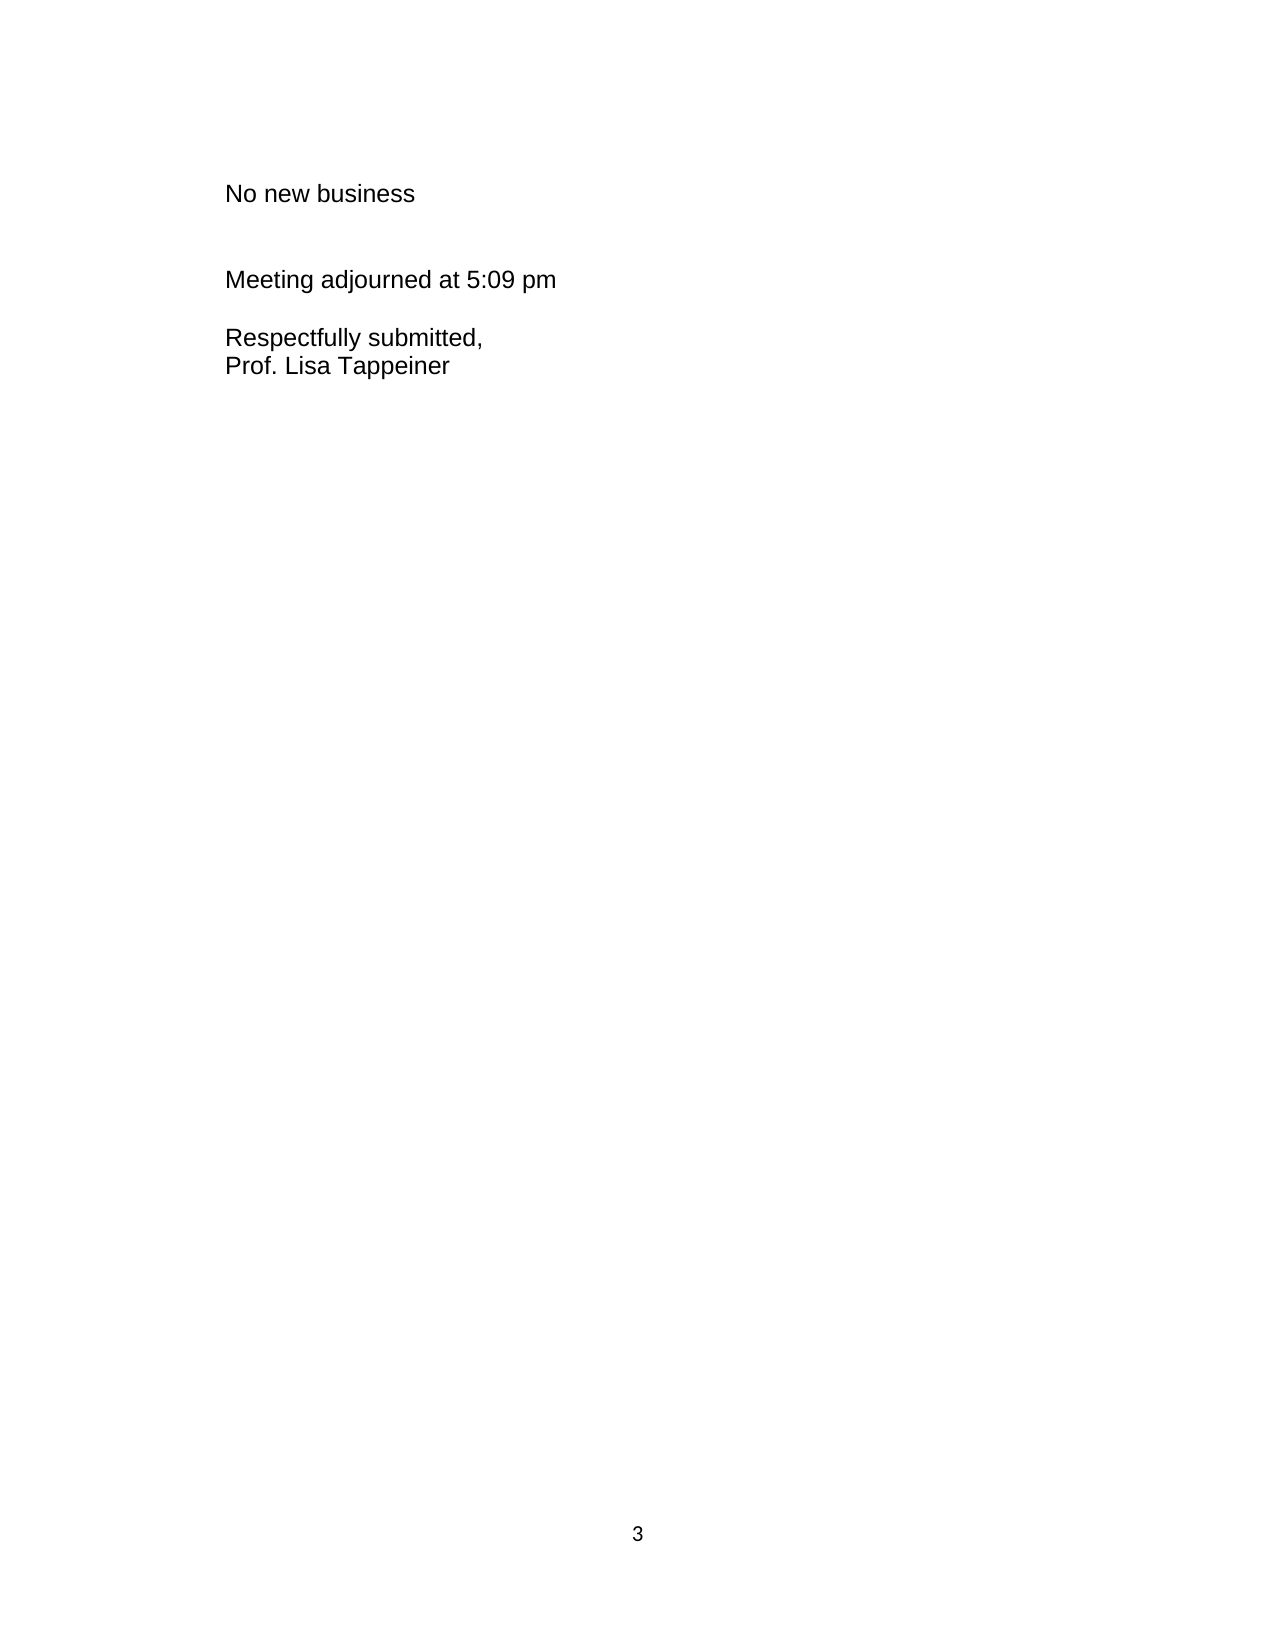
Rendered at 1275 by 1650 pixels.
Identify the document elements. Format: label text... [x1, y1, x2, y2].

text Meeting adjourned at 5:09 pm [225, 265, 1125, 294]
text Respectfully submitted, [225, 322, 1125, 351]
text No new business [150, 179, 1125, 207]
text Prof. Lisa Tappeiner [225, 351, 1125, 380]
